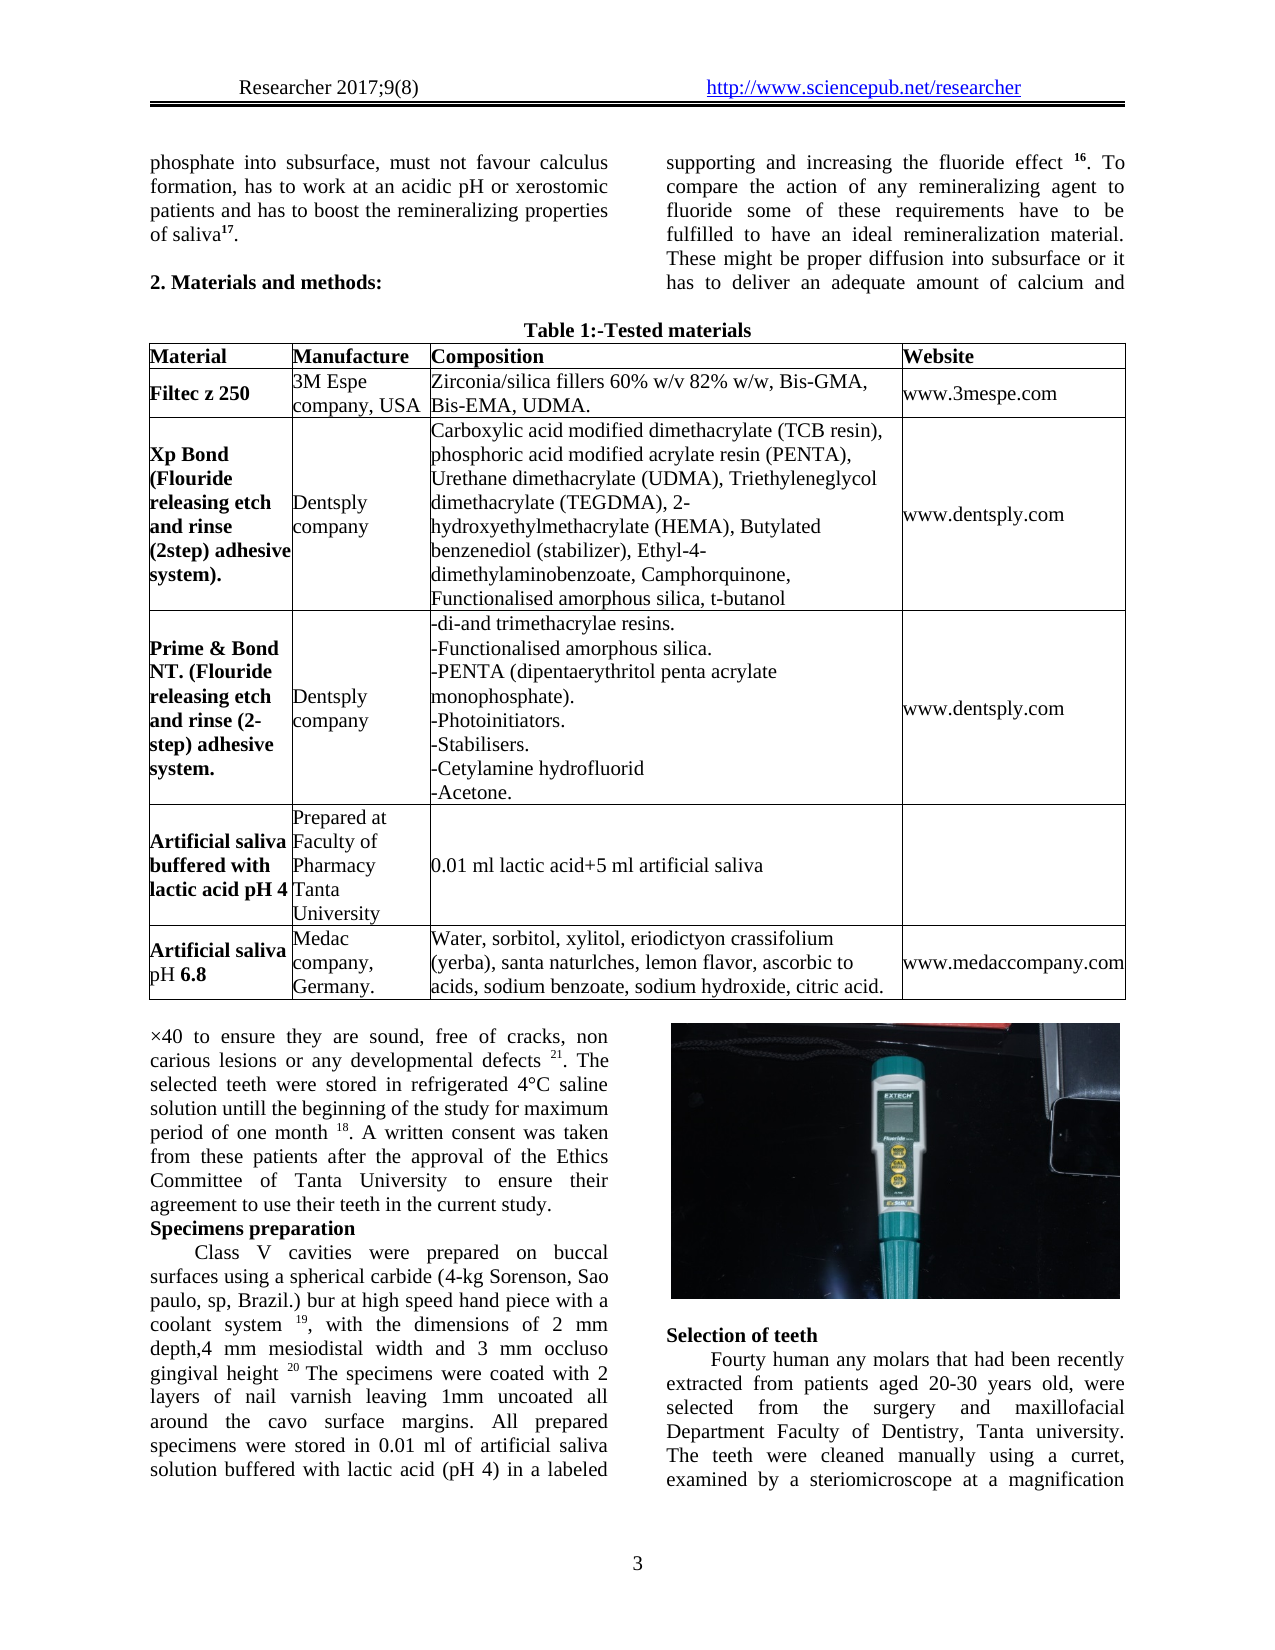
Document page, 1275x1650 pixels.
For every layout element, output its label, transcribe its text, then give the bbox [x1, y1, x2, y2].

text Fourty human any molars that had been recently extracted from patients aged 20-30 years old, were selected from the surgery and maxillofacial Department Faculty of Dentistry, Tanta university. The teeth were cleaned manually using a curret, examined by a steriomicroscope at a magnification ×40 to ensure they are sound, free of cracks, non carious lesions or any developmental defects 21. The selected teeth were stored in refrigerated 4°C saline solution untill the beginning of the study for maximum period of one month 18. A written consent was taken from these patients after the approval of the Ethics Committee of Tanta University to ensure their agreement to use their teeth in the current study. [666, 1347, 1125, 1491]
table_cell www.3mespe.com [903, 369, 1125, 417]
text Fourty human any molars that had been recently extracted from patients aged 20-30 years old, were selected from the surgery and maxillofacial Department Faculty of Dentistry, Tanta university. The teeth were cleaned manually using a curret, examined by a steriomicroscope at a magnification ×40 to ensure they are sound, free of cracks, non carious lesions or any developmental defects 21. The selected teeth were stored in refrigerated 4°C saline solution untill the beginning of the study for maximum period of one month 18. A written consent was taken from these patients after the approval of the Ethics Committee of Tanta University to ensure their agreement to use their teeth in the current study. [150, 1023, 609, 1216]
text Selection of teeth [666, 1323, 1125, 1347]
table_cell Dentsply company [293, 418, 430, 610]
text Table 1:-Tested materials [150, 318, 1125, 342]
table_cell www.medaccompany.com [903, 926, 1125, 998]
text 2. Materials and methods: [150, 270, 609, 294]
table_cell Xp Bond (Flouride releasing etch and rinse (2step) adhesive system). [150, 418, 292, 610]
table_header Manufacture [293, 344, 430, 368]
table_header Material [150, 344, 292, 368]
table_cell Artificial saliva pH 6.8 [150, 926, 292, 998]
table_cell 0.01 ml lactic acid+5 ml artificial saliva [431, 805, 902, 925]
table_cell Dentsply company [293, 611, 430, 804]
table_cell Water, sorbitol, xylitol, eriodictyon crassifolium (yerba), santa naturlches, lemon flavor, ascorbic to acids, sodium benzoate, sodium hydroxide, citric acid. [431, 926, 902, 998]
table_cell Carboxylic acid modified dimethacrylate (TCB resin), phosphoric acid modified acrylate resin (PENTA), Urethane dimethacrylate (UDMA), Triethyleneglycol dimethacrylate (TEGDMA), 2-hydroxyethylmethacrylate (HEMA), Butylated benzenediol (stabilizer), Ethyl-4-dimethylaminobenzoate, Camphorquinone, Functionalised amorphous silica, t-butanol [431, 418, 902, 610]
table_cell -di-and trimethacrylae resins. -Functionalised amorphous silica. -PENTA (dipentaerythritol penta acrylate monophosphate). -Photoinitiators. -Stabilisers. -Cetylamine hydrofluorid -Acetone. [431, 611, 902, 804]
table_cell Prepared at Faculty of Pharmacy Tanta University [293, 805, 430, 925]
table_cell www.dentsply.com [903, 611, 1125, 804]
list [150, 150, 609, 246]
table_cell Zirconia/silica fillers 60% w/v 82% w/w, Bis-GMA, Bis-EMA, UDMA. [431, 369, 902, 417]
picture [671, 1023, 1120, 1299]
table_cell Prime & Bond NT. (Flouride releasing etch and rinse (2-step) adhesive system. [150, 611, 292, 804]
table_cell [903, 805, 1125, 925]
table_header Composition [431, 344, 902, 368]
table_header Website [903, 344, 1125, 368]
table_cell Artificial saliva buffered with lactic acid pH 4 [150, 805, 292, 925]
table_cell Medac company, Germany. [293, 926, 430, 998]
text Specimens preparation [150, 1216, 609, 1240]
table_cell Filtec z 250 [150, 369, 292, 417]
table_cell 3M Espe company, USA [293, 369, 430, 417]
table_cell www.dentsply.com [903, 418, 1125, 610]
